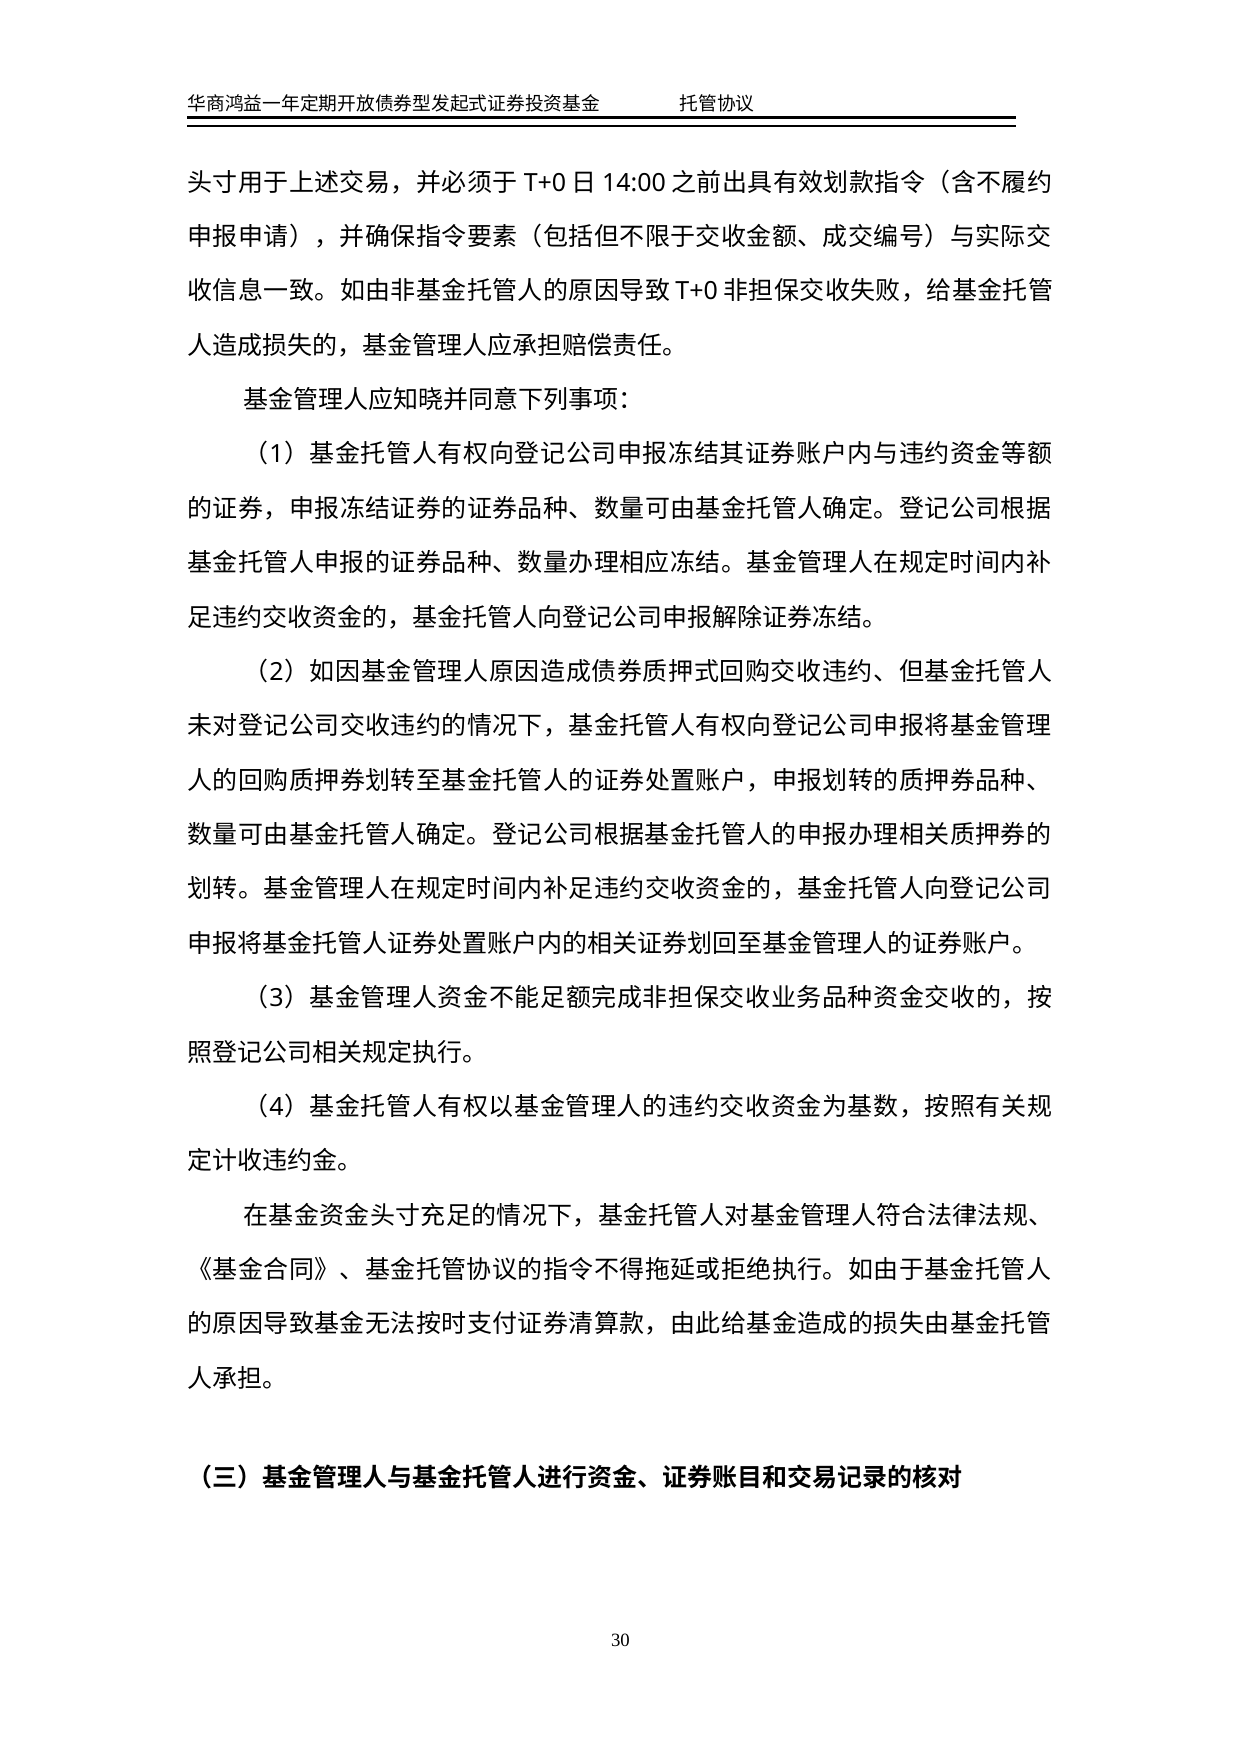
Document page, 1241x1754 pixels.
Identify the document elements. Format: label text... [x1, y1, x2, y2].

text （4）基金托管人有权以基金管理人的违约交收资金为基数，按照有关规定计收违约金。 [187, 1086, 1053, 1177]
text 基金管理人应知晓并同意下列事项： [187, 379, 1053, 416]
text （3）基金管理人资金不能足额完成非担保交收业务品种资金交收的，按照登记公司相关规定执行。 [187, 978, 1053, 1068]
text （2）如因基金管理人原因造成债券质押式回购交收违约、但基金托管人未对登记公司交收违约的情况下，基金托管人有权向登记公司申报将基金管理人的回购质押券划转至基金托管人的证券处置账户，申报划转的质押券品种、数量可由基金托管人确定。登记公司根据基金托管人的申报办理相关质押券的划转。基金管理人在规定时间内补足违约交收资金的，基金托管人向登记公司申报将基金托管人证券处置账户内的相关证券划回至基金管理人的证券账户。 [187, 651, 1053, 959]
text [187, 162, 1053, 361]
text （三）基金管理人与基金托管人进行资金、证券账目和交易记录的核对 [187, 1429, 1053, 1494]
text （1）基金托管人有权向登记公司申报冻结其证券账户内与违约资金等额的证券，申报冻结证券的证券品种、数量可由基金托管人确定。登记公司根据基金托管人申报的证券品种、数量办理相应冻结。基金管理人在规定时间内补足违约交收资金的，基金托管人向登记公司申报解除证券冻结。 [187, 434, 1053, 633]
text 在基金资金头寸充足的情况下，基金托管人对基金管理人符合法律法规、《基金合同》、基金托管协议的指令不得拖延或拒绝执行。如由于基金托管人的原因导致基金无法按时支付证券清算款，由此给基金造成的损失由基金托管人承担。 [187, 1195, 1053, 1394]
